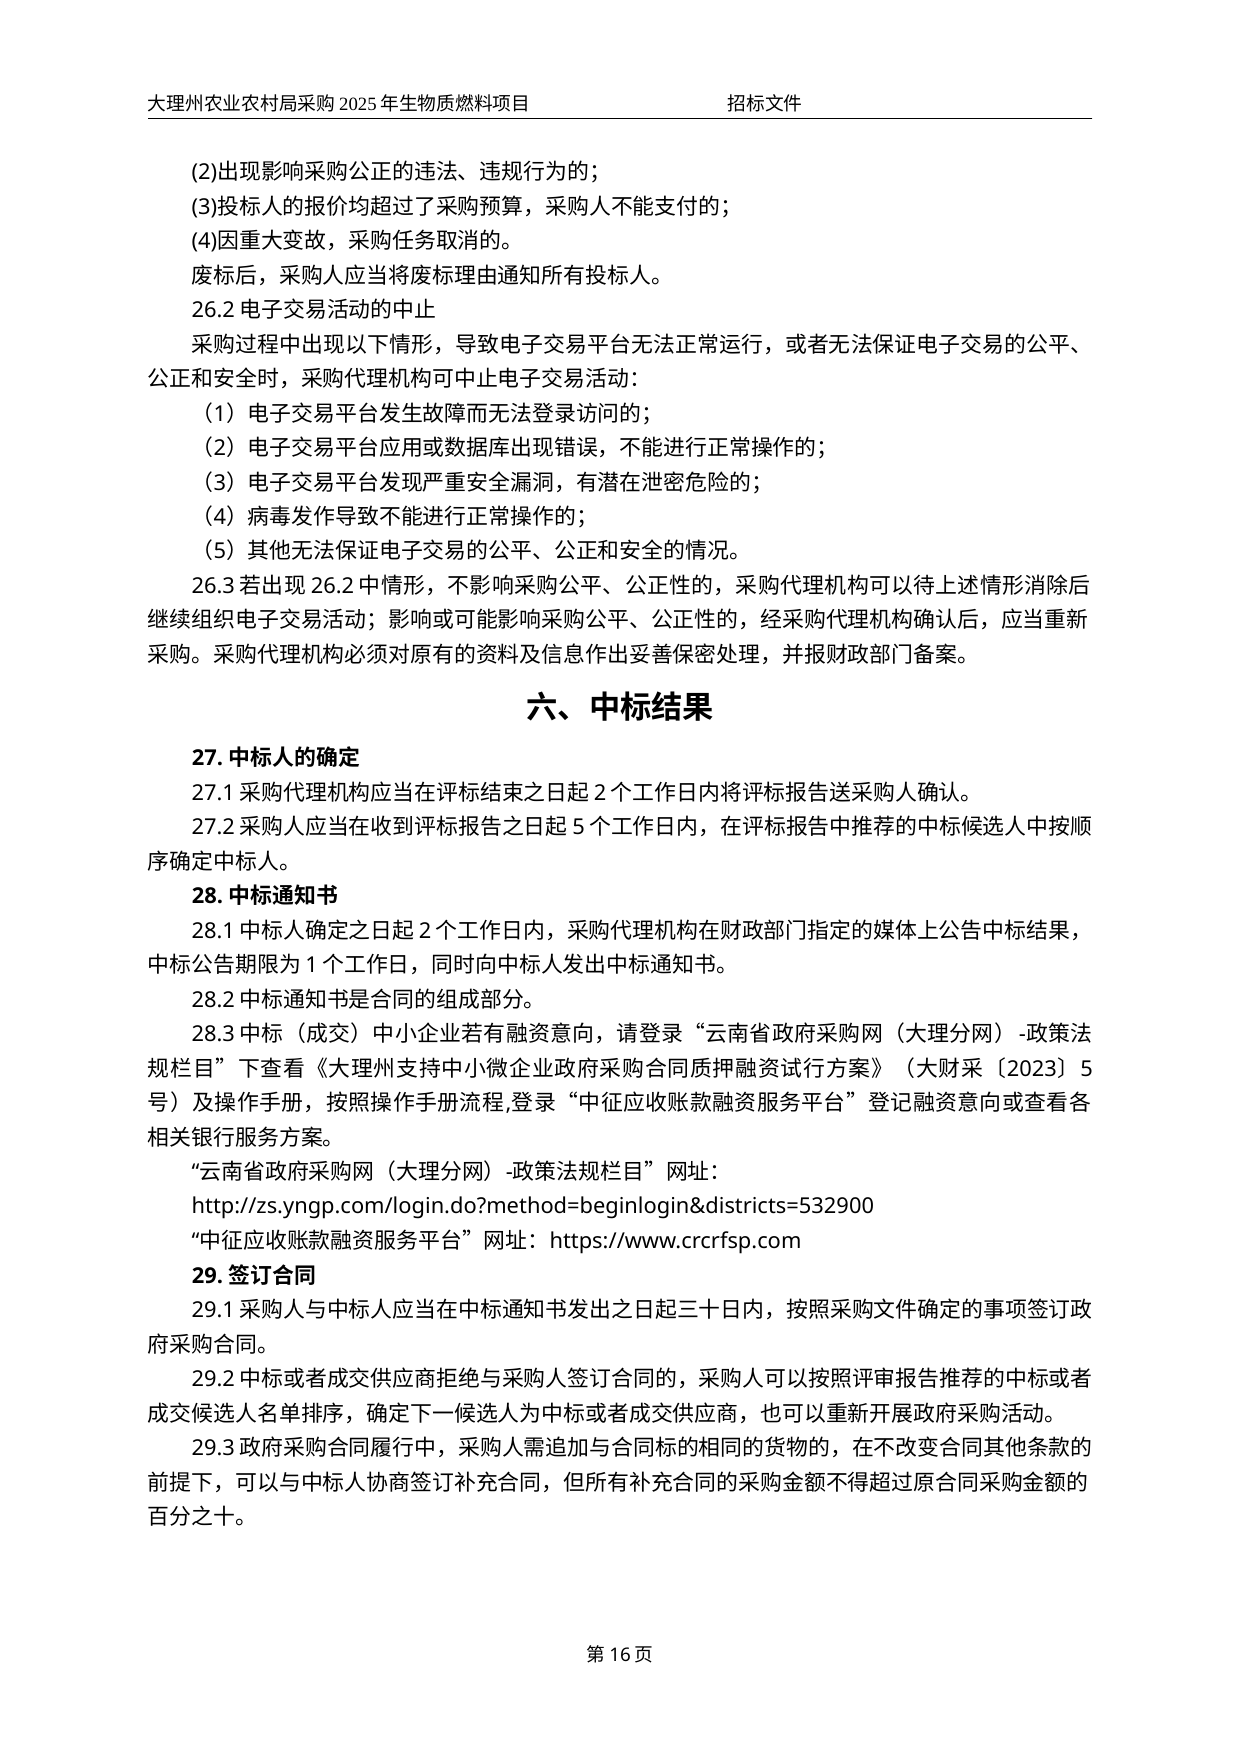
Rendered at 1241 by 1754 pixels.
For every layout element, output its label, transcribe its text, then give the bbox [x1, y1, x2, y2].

text 28. 中标通知书 [148, 877, 1092, 911]
text 28.1中标人确定之日起2个工作日内，采购代理机构在财政部门指定的媒体上公告中标结果，中标公告期限为1个工作日，同时向中标人发出中标通知书。 [148, 911, 1092, 980]
text 26.3若出现26.2中情形，不影响采购公平、公正性的，采购代理机构可以待上述情形消除后继续组织电子交易活动；影响或可能影响采购公平、公正性的，经采购代理机构确认后，应当重新采购。采购代理机构必须对原有的资料及信息作出妥善保密处理，并报财政部门备案。 [148, 567, 1092, 670]
text http://zs.yngp.com/login.do?method=beginlogin&districts=532900 [148, 1187, 1092, 1222]
text （2）电子交易平台应用或数据库出现错误，不能进行正常操作的； [148, 429, 1092, 463]
text (3)投标人的报价均超过了采购预算，采购人不能支付的； [148, 187, 1092, 222]
text （3）电子交易平台发现严重安全漏洞，有潜在泄密危险的； [148, 463, 1092, 498]
text （1）电子交易平台发生故障而无法登录访问的； [148, 394, 1092, 429]
text 28.2中标通知书是合同的组成部分。 [148, 980, 1092, 1015]
subtitle 六、中标结果 [148, 670, 1092, 739]
text 27.1采购代理机构应当在评标结束之日起2个工作日内将评标报告送采购人确认。 [148, 773, 1092, 808]
text 26.2电子交易活动的中止 [148, 291, 1092, 325]
text （5）其他无法保证电子交易的公平、公正和安全的情况。 [148, 532, 1092, 567]
text （4）病毒发作导致不能进行正常操作的； [148, 498, 1092, 532]
text 28.3中标（成交）中小企业若有融资意向，请登录“云南省政府采购网（大理分网）-政策法规栏目”下查看《大理州支持中小微企业政府采购合同质押融资试行方案》（大财采〔2023〕5号）及操作手册，按照操作手册流程,登录“中征应收账款融资服务平台”登记融资意向或查看各相关银行服务方案。 [148, 1015, 1092, 1153]
text 29.3政府采购合同履行中，采购人需追加与合同标的相同的货物的，在不改变合同其他条款的前提下，可以与中标人协商签订补充合同，但所有补充合同的采购金额不得超过原合同采购金额的百分之十。 [148, 1429, 1092, 1532]
text 29.2中标或者成交供应商拒绝与采购人签订合同的，采购人可以按照评审报告推荐的中标或者成交候选人名单排序，确定下一候选人为中标或者成交供应商，也可以重新开展政府采购活动。 [148, 1360, 1092, 1429]
text 采购过程中出现以下情形，导致电子交易平台无法正常运行，或者无法保证电子交易的公平、公正和安全时，采购代理机构可中止电子交易活动： [148, 325, 1092, 394]
text 废标后，采购人应当将废标理由通知所有投标人。 [148, 256, 1092, 291]
text 29. 签订合同 [148, 1256, 1092, 1291]
text “云南省政府采购网（大理分网）-政策法规栏目”网址： [148, 1153, 1092, 1187]
text 27. 中标人的确定 [148, 739, 1092, 773]
text (4)因重大变故，采购任务取消的。 [148, 222, 1092, 256]
text 29.1采购人与中标人应当在中标通知书发出之日起三十日内，按照采购文件确定的事项签订政府采购合同。 [148, 1291, 1092, 1360]
text (2)出现影响采购公正的违法、违规行为的； [148, 153, 1092, 187]
text 27.2采购人应当在收到评标报告之日起5个工作日内，在评标报告中推荐的中标候选人中按顺序确定中标人。 [148, 808, 1092, 877]
text “中征应收账款融资服务平台”网址：https://www.crcrfsp.com [148, 1222, 1092, 1256]
